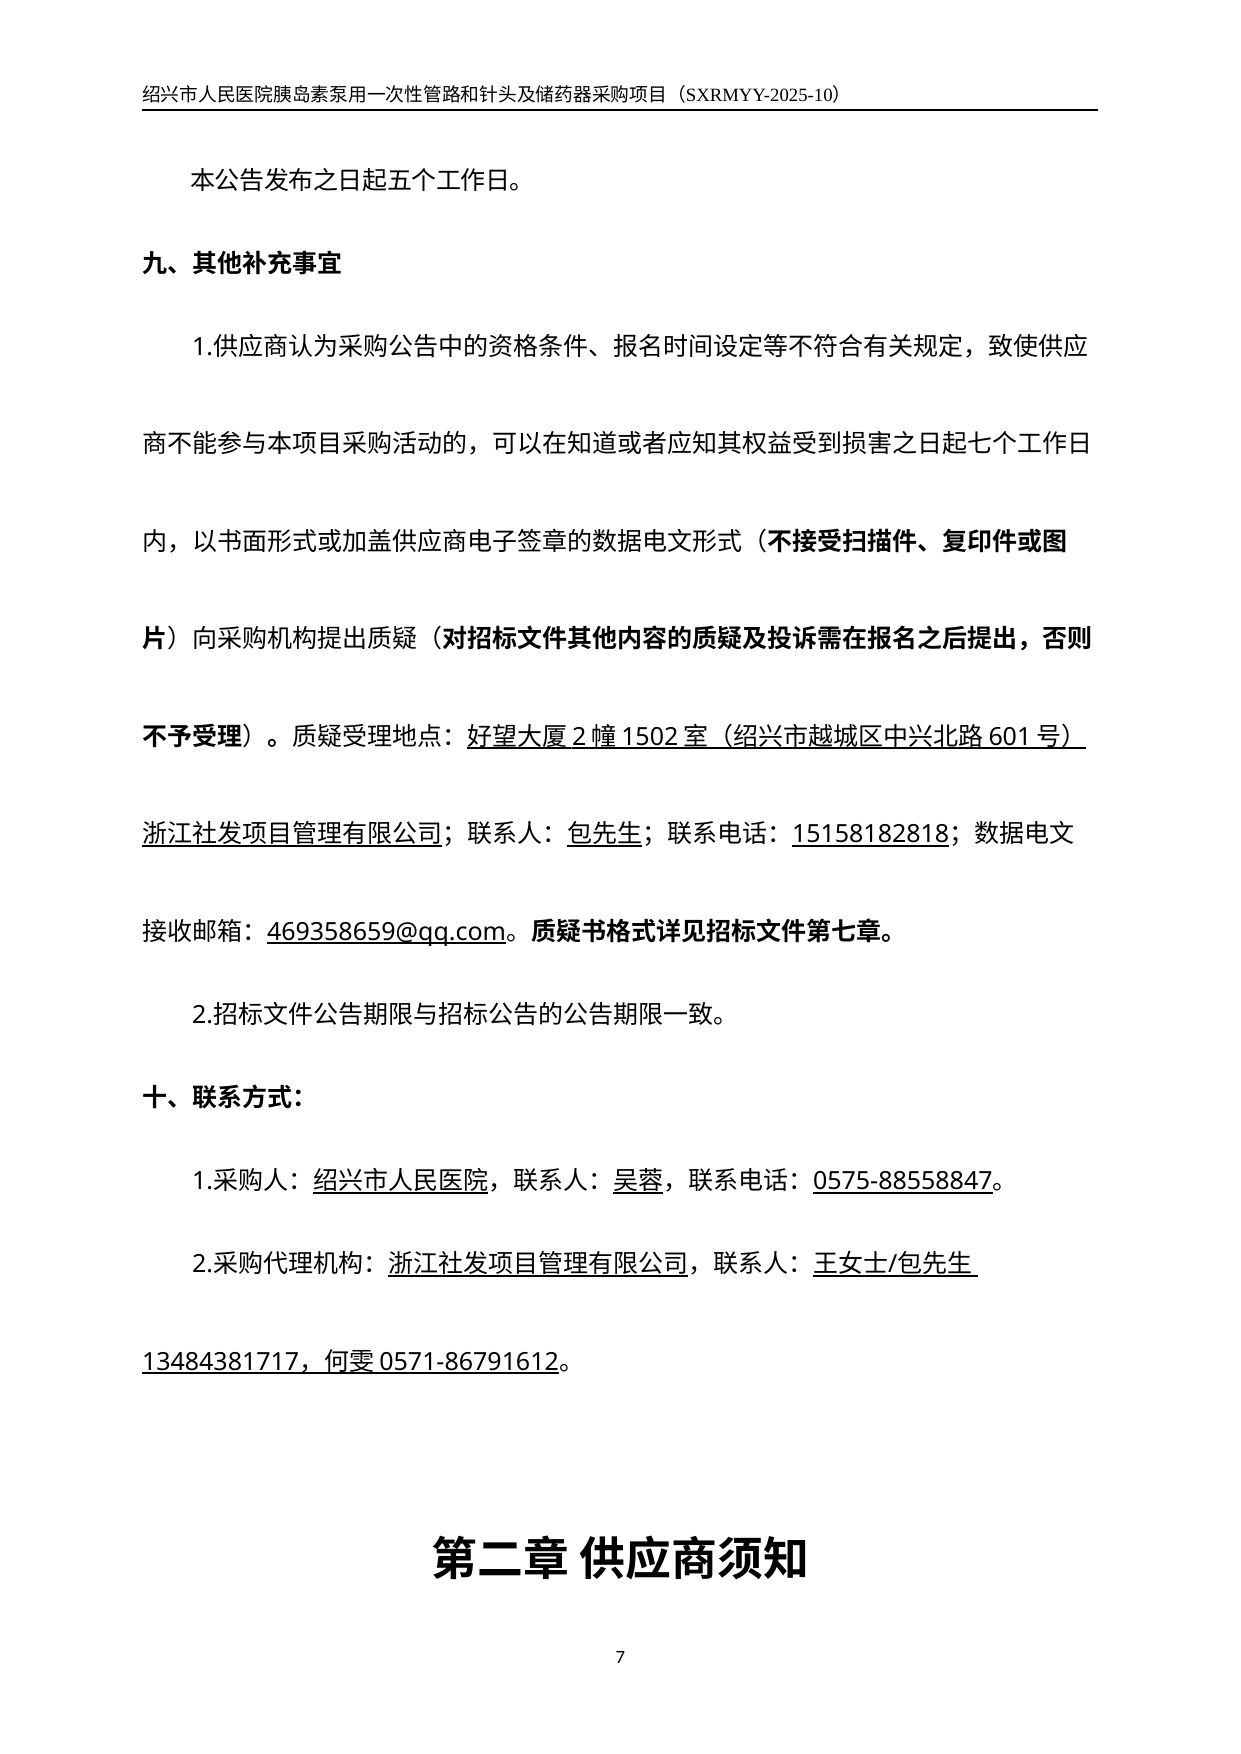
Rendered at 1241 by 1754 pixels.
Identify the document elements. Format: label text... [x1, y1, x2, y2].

text 1.供应商认为采购公告中的资格条件、报名时间设定等不符合有关规定，致使供应商不能参与本项目采购活动的，可以在知道或者应知其权益受到损害之日起七个工作日内，以书面形式或加盖供应商电子签章的数据电文形式（不接受扫描件、复印件或图片）向采购机构提出质疑（对招标文件其他内容的质疑及投诉需在报名之后提出，否则不予受理）。质疑受理地点：好望大厦2幢1502室（绍兴市越城区中兴北路601号）浙江社发项目管理有限公司；联系人：包先生；联系电话：15158182818；数据电文接收邮箱：469358659@qq.com。质疑书格式详见招标文件第七章。 [142, 312, 1098, 962]
text 2.采购代理机构：浙江社发项目管理有限公司，联系人：王女士/包先生 13484381717，何雯0571-86791612。 [142, 1229, 1098, 1392]
text 1.采购人：绍兴市人民医院，联系人：吴蓉，联系电话：0575-88558847。 [142, 1146, 1098, 1211]
text 十、联系方式： [142, 1063, 1098, 1128]
text 本公告发布之日起五个工作日。 [142, 146, 1098, 211]
text 九、其他补充事宜 [142, 229, 1098, 294]
text 第二章 供应商须知 [142, 1506, 1098, 1604]
text 2.招标文件公告期限与招标公告的公告期限一致。 [142, 980, 1098, 1045]
